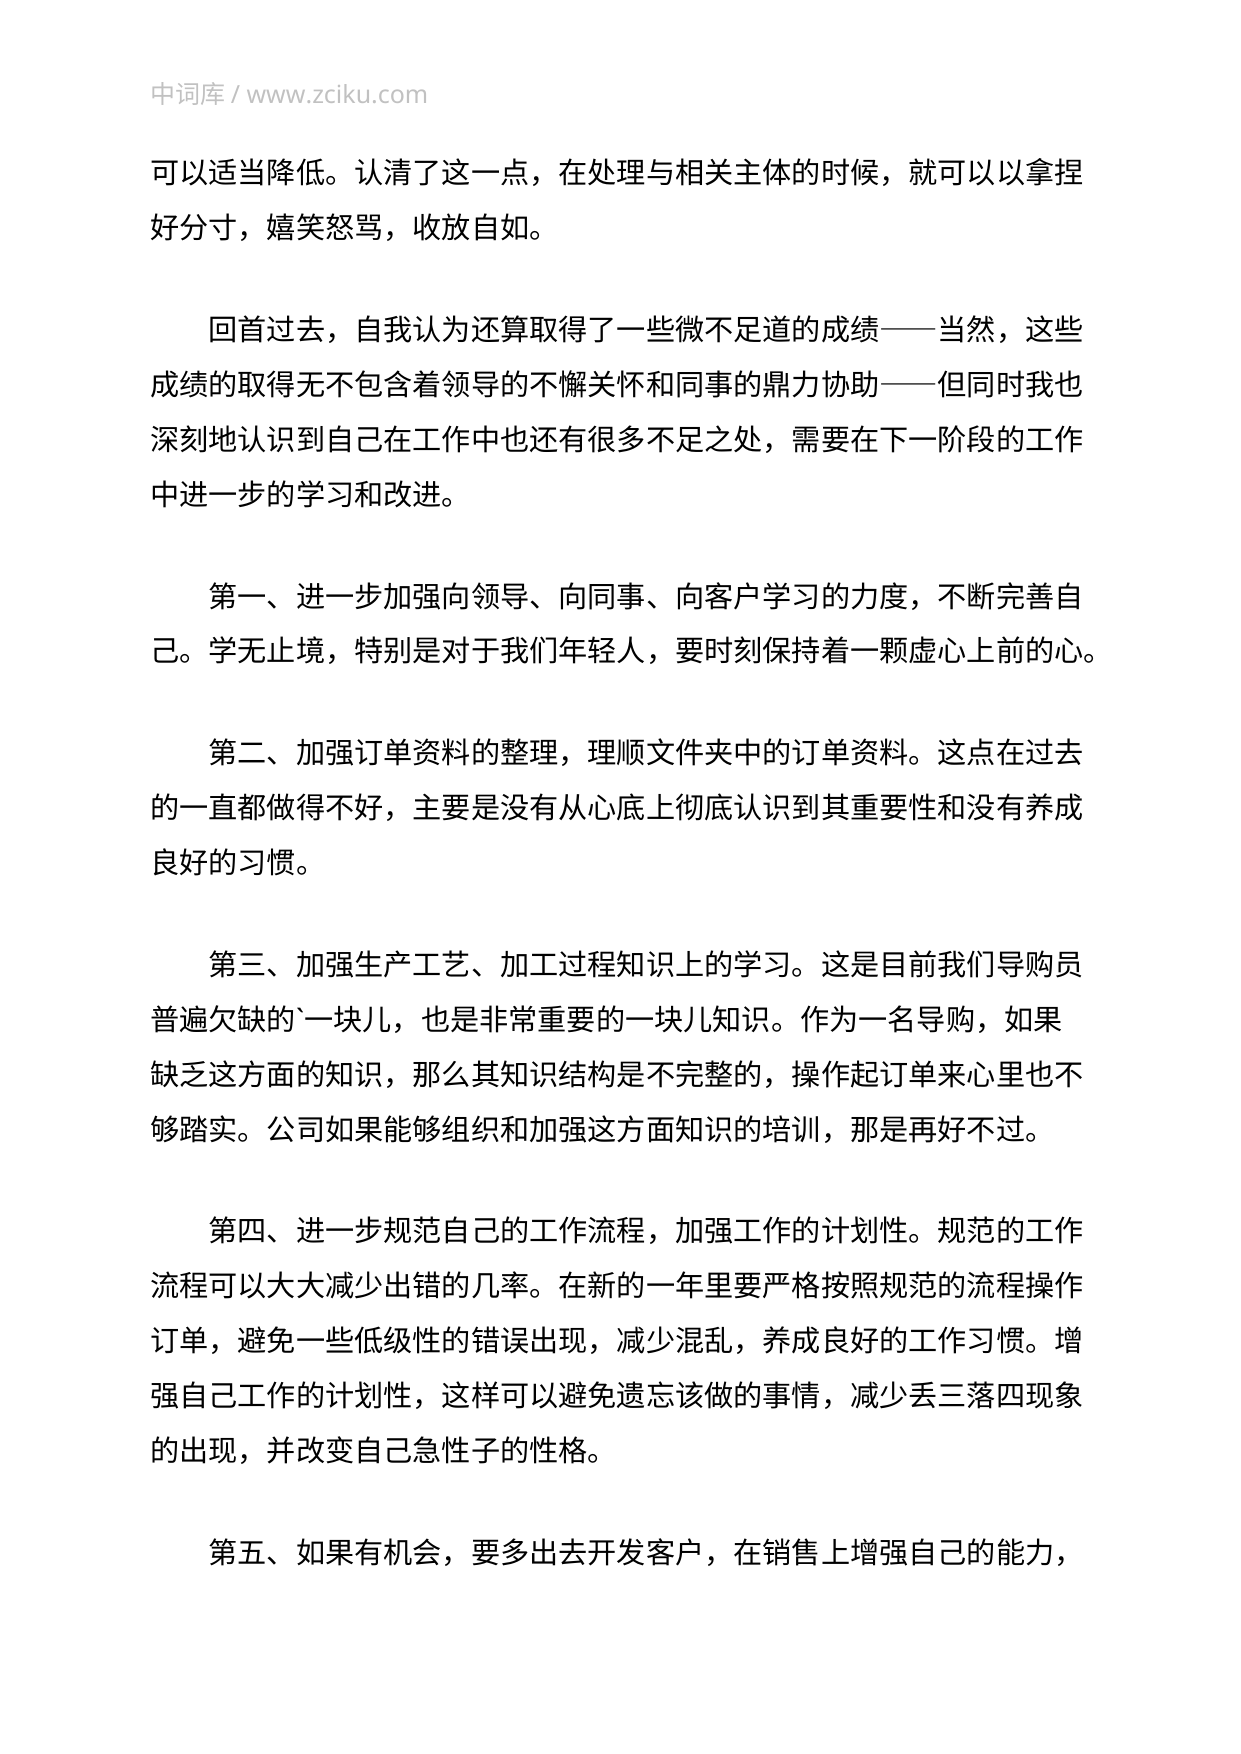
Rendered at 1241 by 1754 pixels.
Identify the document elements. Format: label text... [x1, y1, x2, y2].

text 第二、加强订单资料的整理，理顺文件夹中的订单资料。这点在过去的一直都做得不好，主要是没有从心底上彻底认识到其重要性和没有养成良好的习惯。 [150, 730, 1090, 882]
text 回首过去，自我认为还算取得了一些微不足道的成绩——当然，这些成绩的取得无不包含着领导的不懈关怀和同事的鼎力协助——但同时我也深刻地认识到自己在工作中也还有很多不足之处，需要在下一阶段的工作中进一步的学习和改进。 [150, 307, 1090, 514]
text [150, 1529, 1090, 1572]
text 第四、进一步规范自己的工作流程，加强工作的计划性。规范的工作流程可以大大减少出错的几率。在新的一年里要严格按照规范的流程操作订单，避免一些低级性的错误出现，减少混乱，养成良好的工作习惯。增强自己工作的计划性，这样可以避免遗忘该做的事情，减少丢三落四现象的出现，并改变自己急性子的性格。 [150, 1208, 1090, 1470]
text 第一、进一步加强向领导、向同事、向客户学习的力度，不断完善自己。学无止境，特别是对于我们年轻人，要时刻保持着一颗虚心上前的心。 [150, 573, 1090, 670]
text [150, 150, 1090, 247]
text 第三、加强生产工艺、加工过程知识上的学习。这是目前我们导购员普遍欠缺的`一块儿，也是非常重要的一块儿知识。作为一名导购，如果缺乏这方面的知识，那么其知识结构是不完整的，操作起订单来心里也不够踏实。公司如果能够组织和加强这方面知识的培训，那是再好不过。 [150, 941, 1090, 1148]
